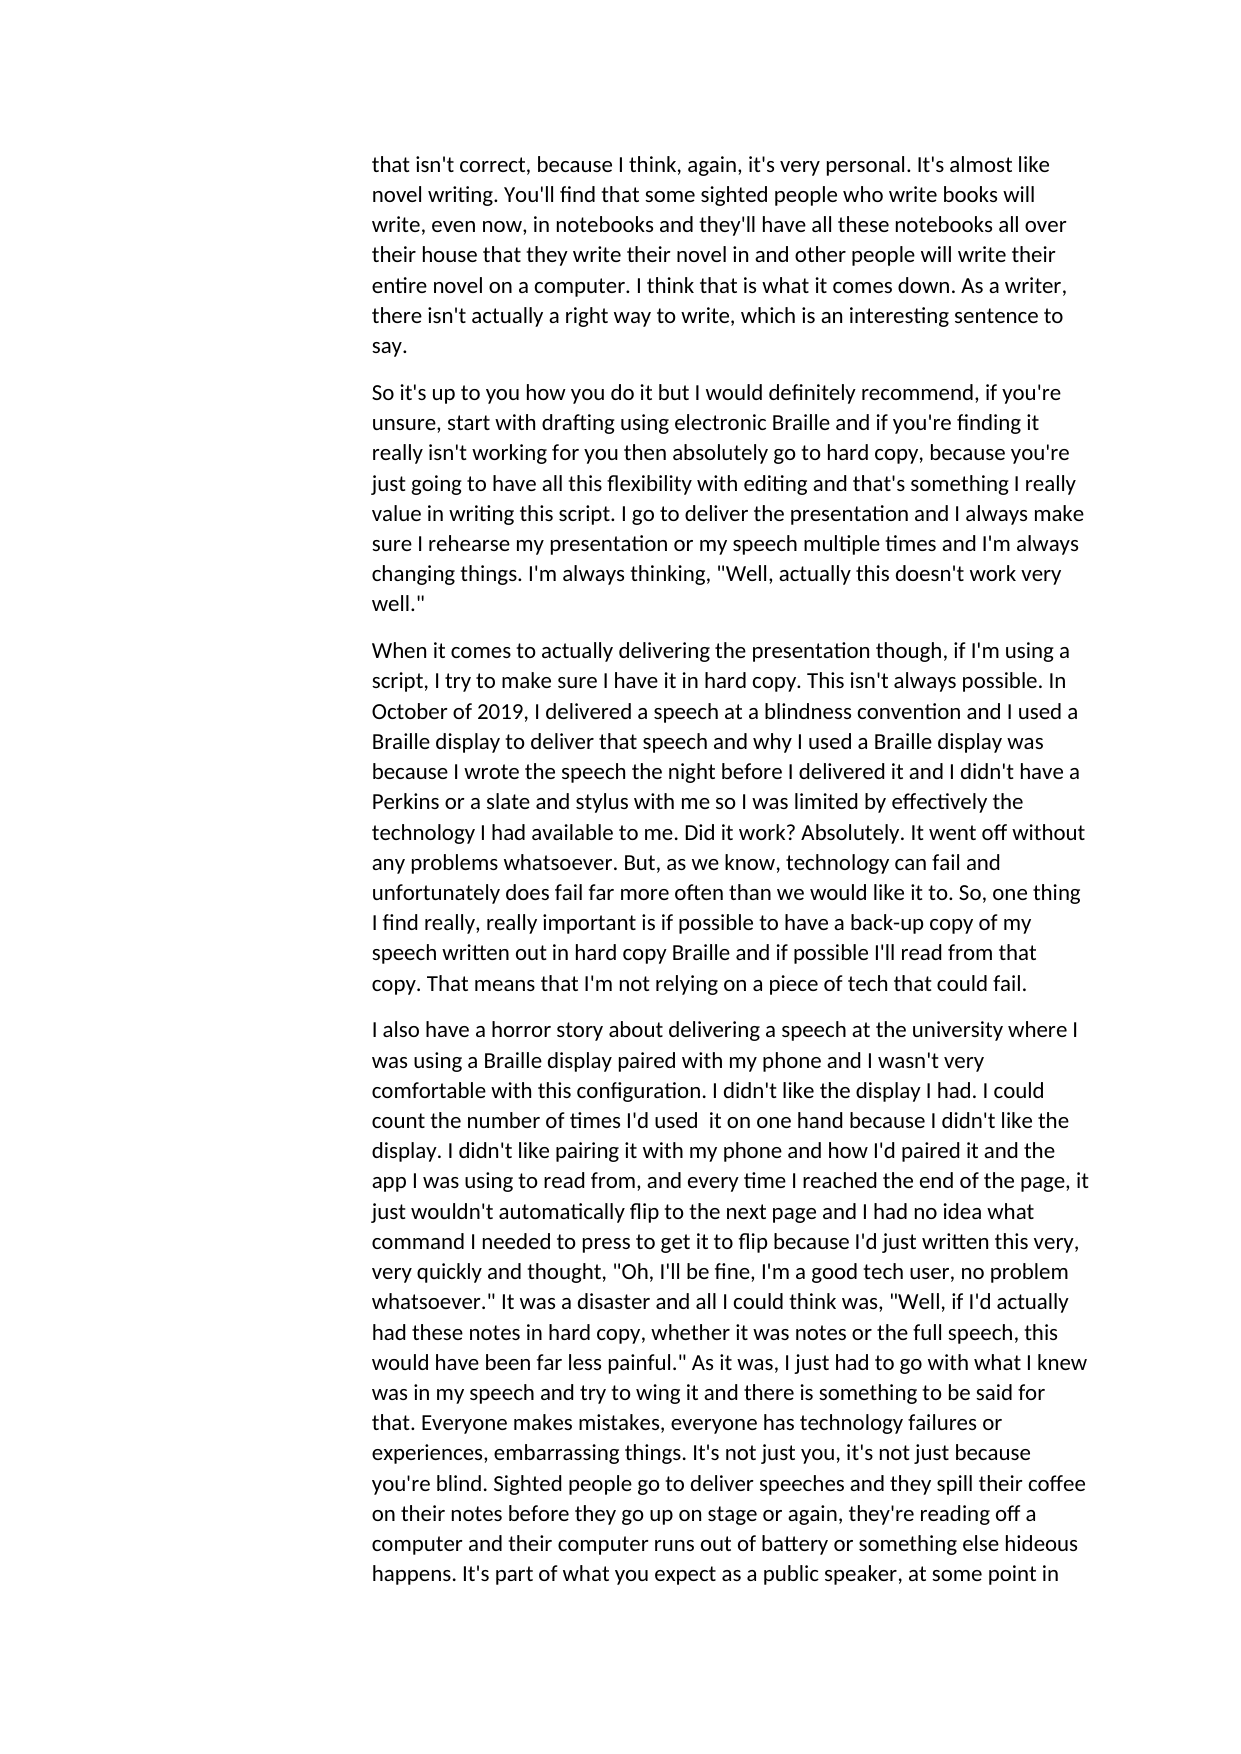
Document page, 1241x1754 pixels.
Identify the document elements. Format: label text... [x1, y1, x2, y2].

text So it's up to you how you do it but I would definitely recommend, if you're unsure, start with drafting using electronic Braille and if you're finding it really isn't working for you then absolutely go to hard copy, because you're just going to have all this flexibility with editing and that's something I really value in writing this script. I go to deliver the presentation and I always make sure I rehearse my presentation or my speech multiple times and I'm always changing things. I'm always thinking, "Well, actually this doesn't work very well." [150, 378, 1090, 618]
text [150, 150, 1090, 359]
text When it comes to actually delivering the presentation though, if I'm using a script, I try to make sure I have it in hard copy. This isn't always possible. In October of 2019, I delivered a speech at a blindness convention and I used a Braille display to deliver that speech and why I used a Braille display was because I wrote the speech the night before I delivered it and I didn't have a Perkins or a slate and stylus with me so I was limited by effectively the technology I had available to me. Did it work? Absolutely. It went off without any problems whatsoever. But, as we know, technology can fail and unfortunately does fail far more often than we would like it to. So, one thing I find really, really important is if possible to have a back-up copy of my speech written out in hard copy Braille and if possible I'll read from that copy. That means that I'm not relying on a piece of tech that could fail. [150, 636, 1090, 997]
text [150, 1016, 1090, 1587]
